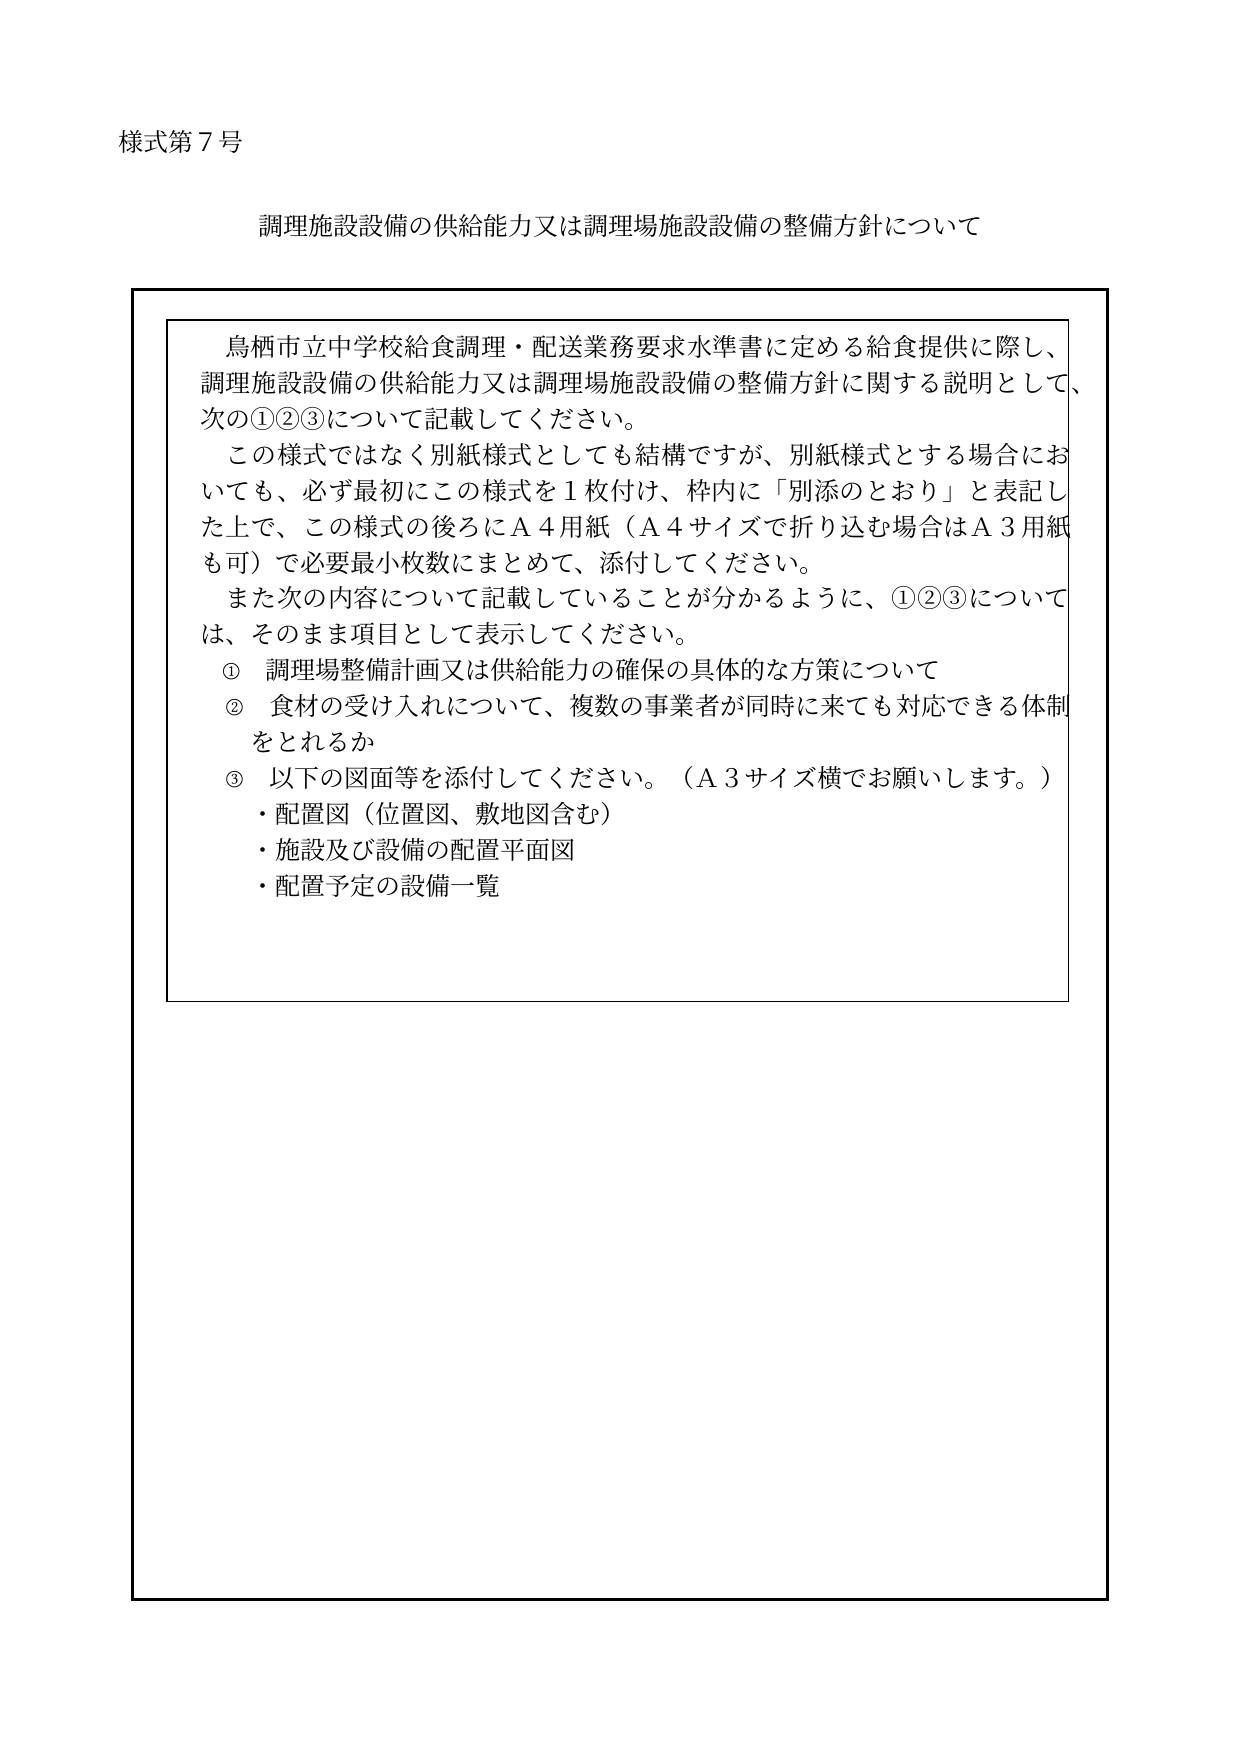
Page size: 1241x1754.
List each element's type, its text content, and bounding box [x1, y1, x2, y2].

table_header [134, 291, 1106, 1598]
text 調理施設設備の供給能力又は調理場施設設備の整備方針について [118, 204, 1122, 246]
text 様式第７号 [118, 119, 1124, 162]
